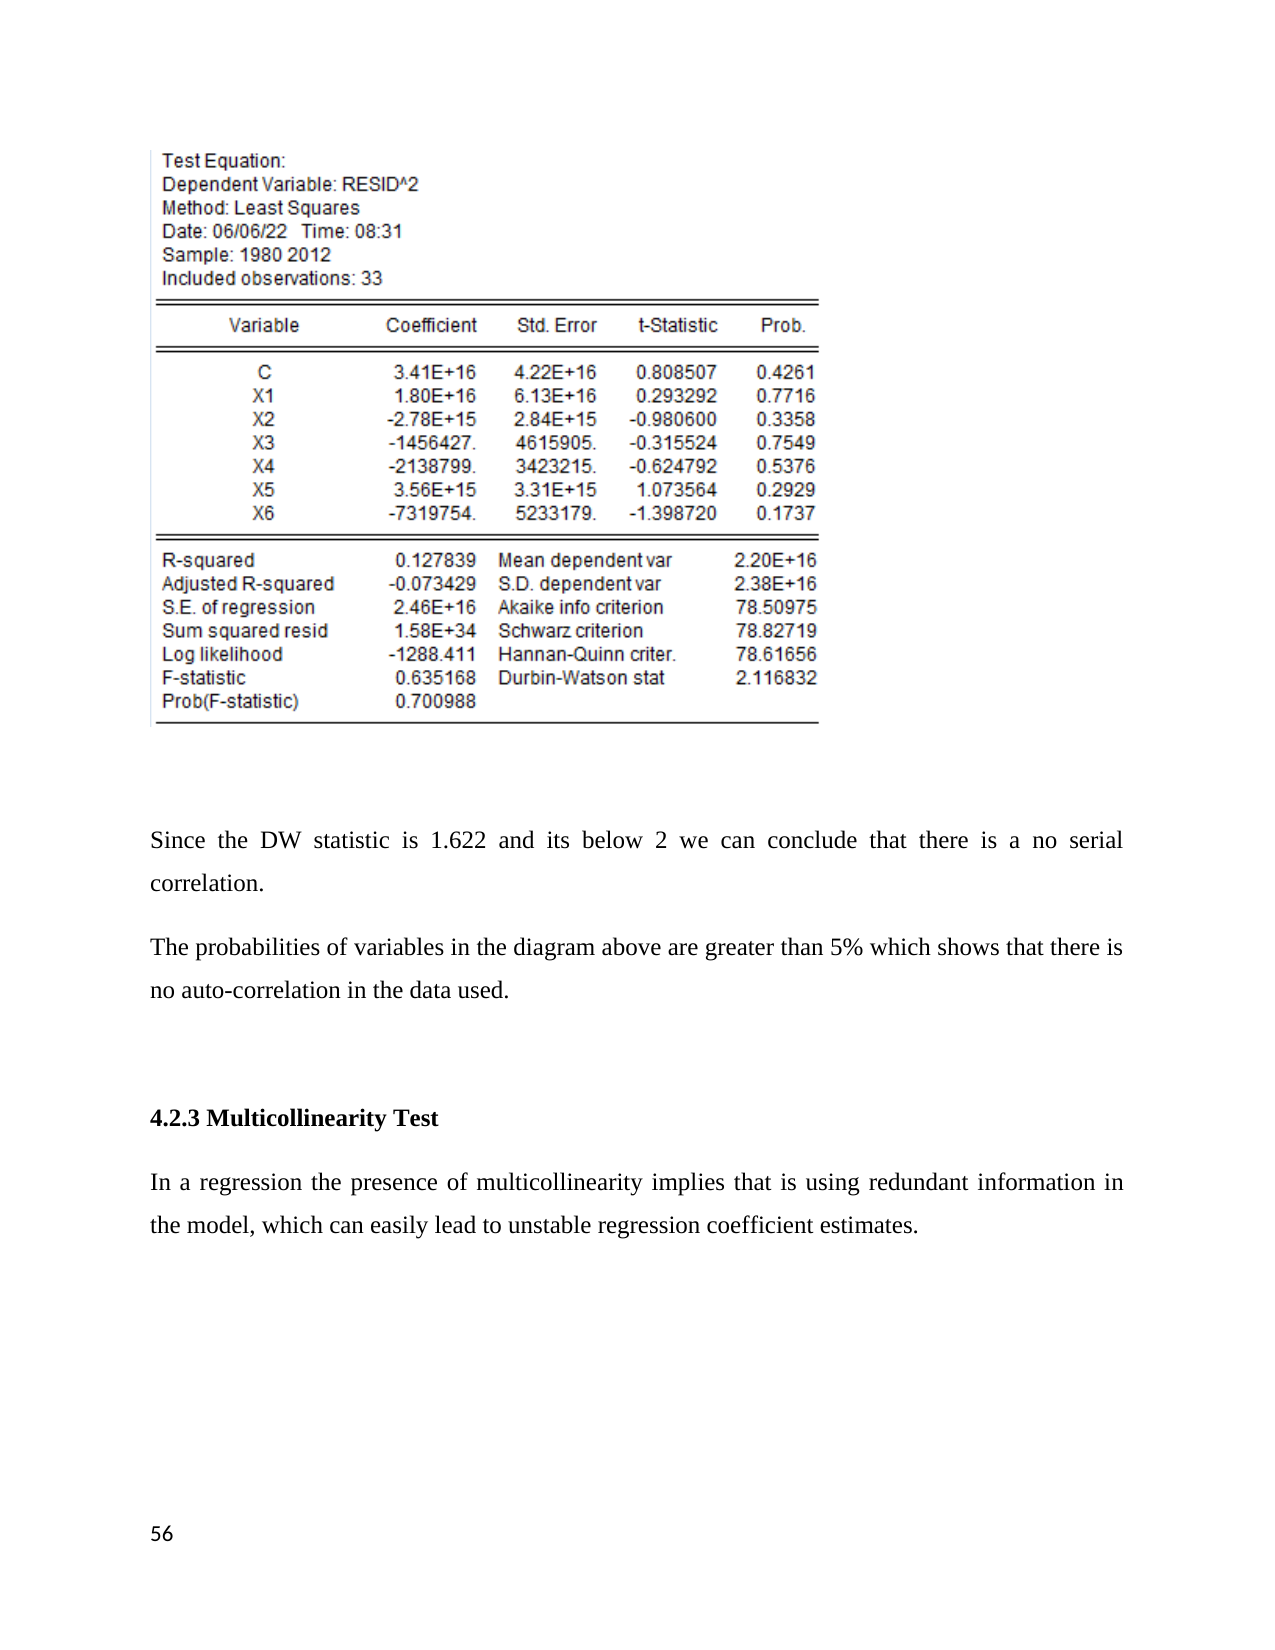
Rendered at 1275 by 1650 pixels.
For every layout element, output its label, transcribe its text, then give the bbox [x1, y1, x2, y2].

picture [150, 150, 830, 727]
text The probabilities of variables in the diagram above are greater than 5% which shows that there is no auto-correlation in the data used. [150, 932, 1125, 1004]
text In a regression the presence of multicollinearity implies that is using redundant information in the model, which can easily lead to unstable regression coefficient estimates. [150, 1167, 1125, 1239]
text Since the DW statistic is 1.622 and its below 2 we can conclude that there is a no serial correlation. [150, 825, 1125, 897]
text 4.2.3 Multicollinearity Test [150, 1103, 1125, 1132]
